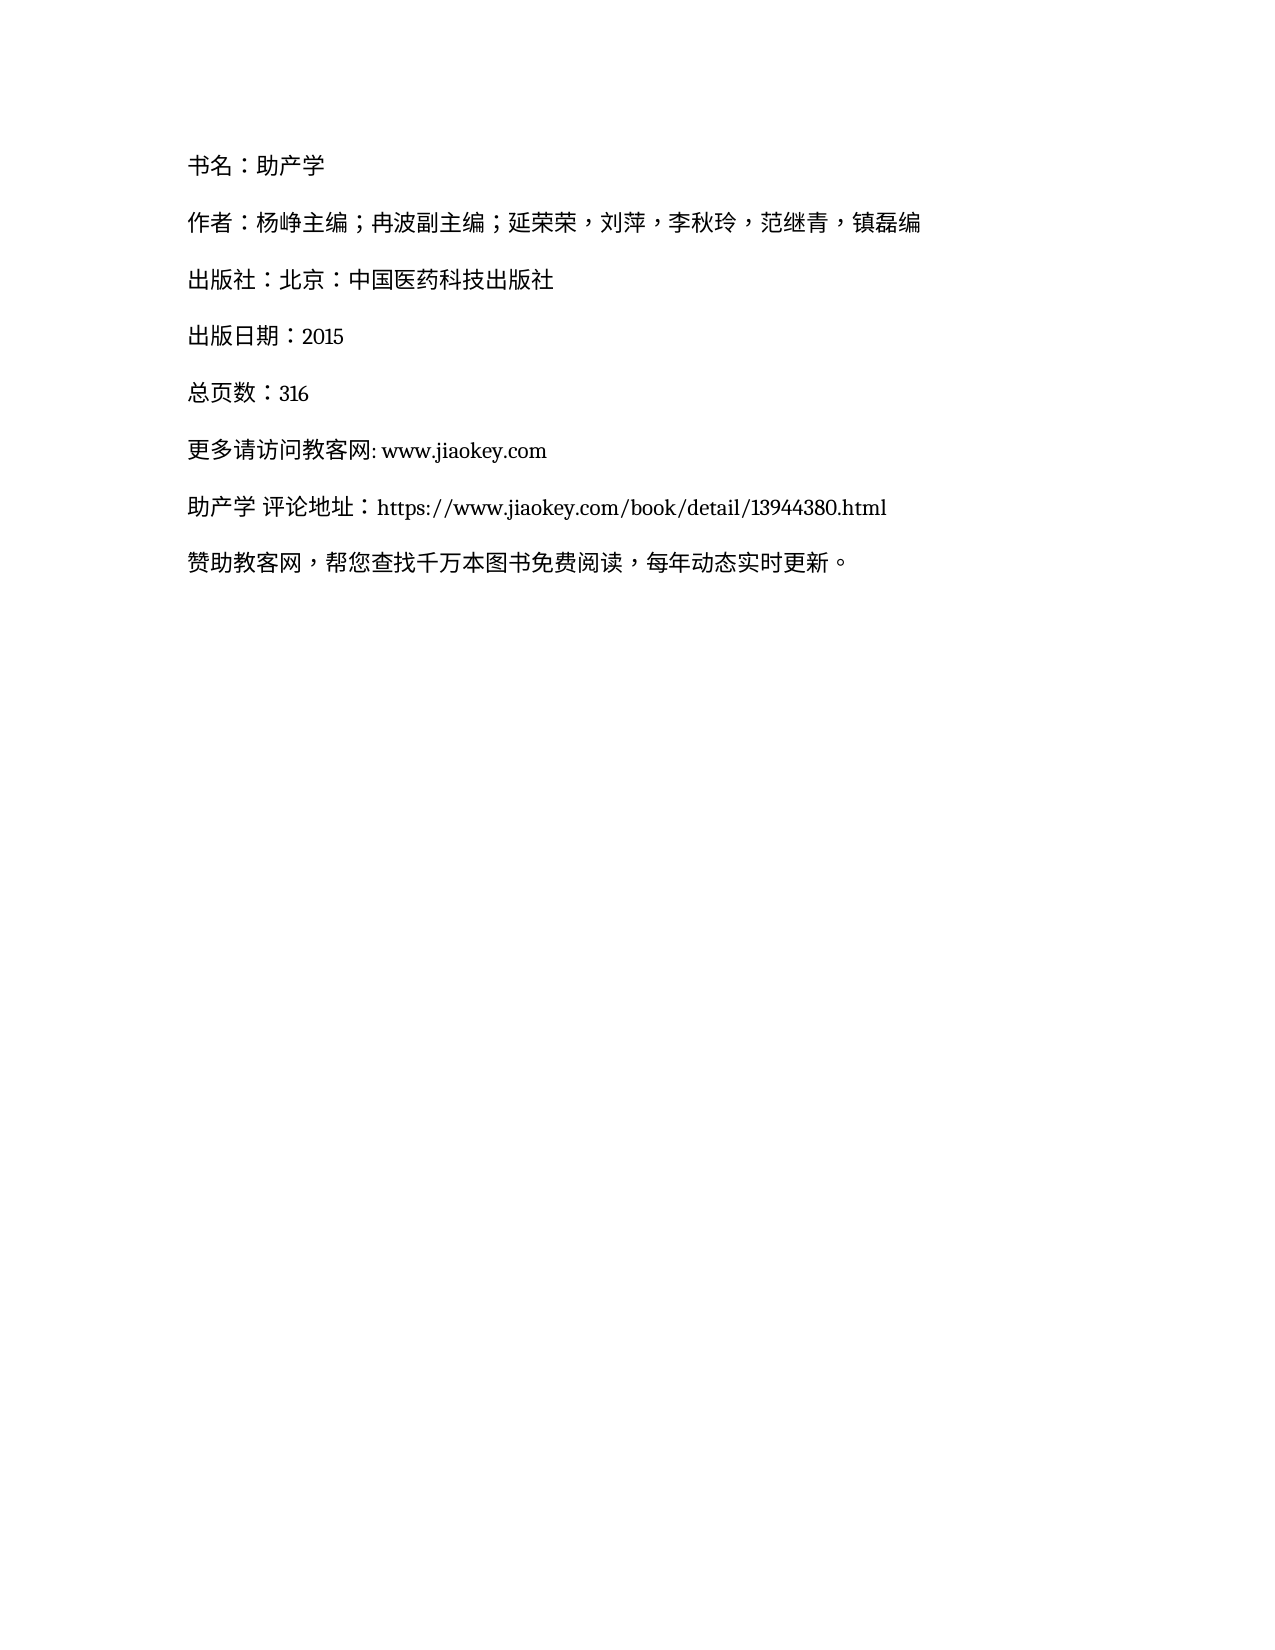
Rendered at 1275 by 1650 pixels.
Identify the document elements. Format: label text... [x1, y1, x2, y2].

text 赞助教客网，帮您查找千万本图书免费阅读，每年动态实时更新。 [187, 547, 1087, 579]
text 助产学 评论地址：https://www.jiaokey.com/book/detail/13944380.html [187, 491, 1087, 522]
text 出版社：北京：中国医药科技出版社 [187, 263, 1087, 295]
text 出版日期：2015 [187, 320, 1087, 352]
text 书名：助产学 [187, 150, 1087, 181]
text 更多请访问教客网: www.jiaokey.com [187, 434, 1087, 465]
text 总页数：316 [187, 377, 1087, 408]
text 作者：杨峥主编；冉波副主编；延荣荣，刘萍，李秋玲，范继青，镇磊编 [187, 207, 1087, 238]
